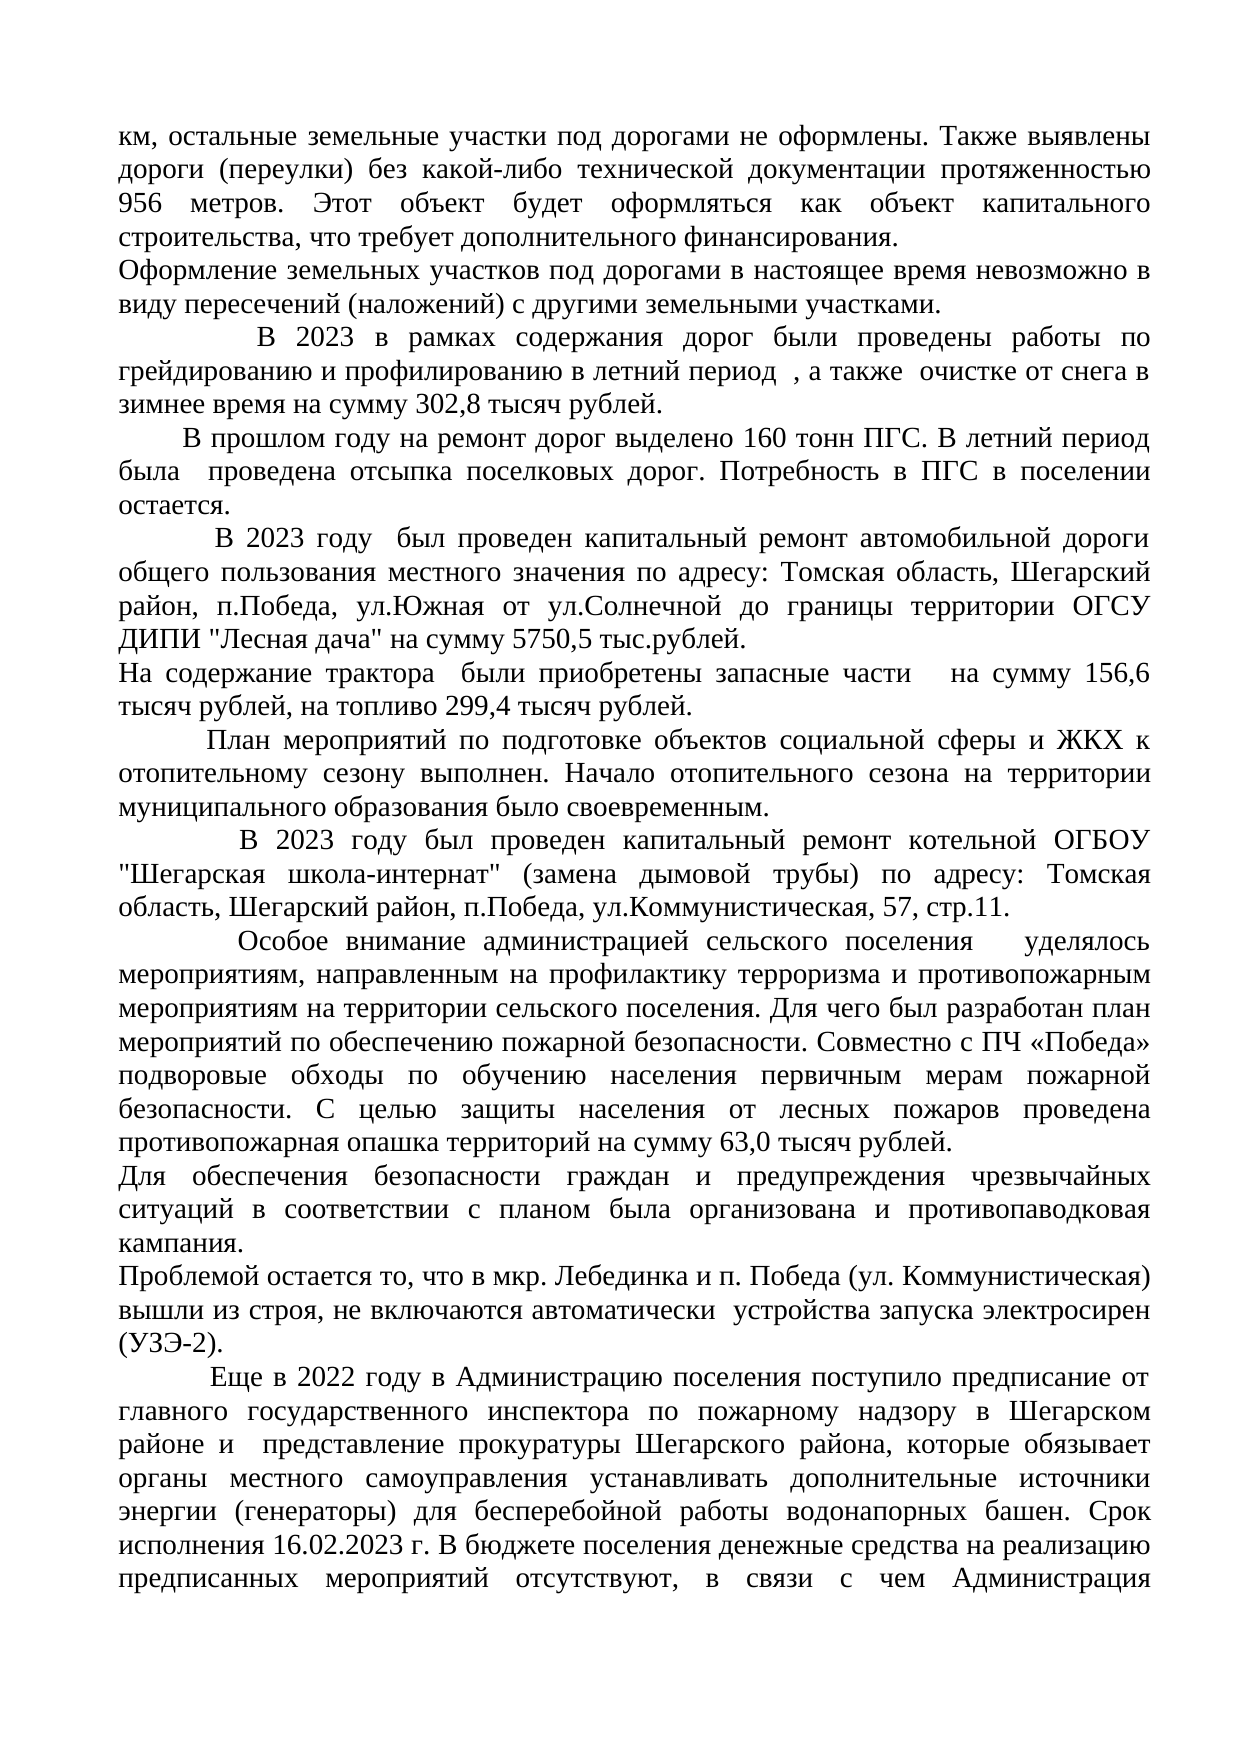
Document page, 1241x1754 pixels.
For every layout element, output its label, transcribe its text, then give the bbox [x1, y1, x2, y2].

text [118, 1359, 1152, 1594]
text В прошлом году на ремонт дорог выделено 160 тонн ПГС. В летний период была проведена отсыпка поселковых дорог. Потребность в ПГС в поселении остается. [118, 420, 1152, 521]
text Проблемой остается то, что в мкр. Лебединка и п. Победа (ул. Коммунистическая) вышли из строя, не включаются автоматически устройства запуска электросирен (УЗЭ-2). [118, 1258, 1152, 1359]
text Особое внимание администрацией сельского поселения уделялось мероприятиям, направленным на профилактику терроризма и противопожарным мероприятиям на территории сельского поселения. Для чего был разработан план мероприятий по обеспечению пожарной безопасности. Совместно с ПЧ «Победа» подворовые обходы по обучению населения первичным мерам пожарной безопасности. С целью защиты населения от лесных пожаров проведена противопожарная опашка территорий на сумму 63,0 тысяч рублей. [118, 923, 1152, 1158]
text Оформление земельных участков под дорогами в настоящее время невозможно в виду пересечений (наложений) с другими земельными участками. [118, 252, 1152, 319]
text План мероприятий по подготовке объектов социальной сферы и ЖКХ к отопительному сезону выполнен. Начало отопительного сезона на территории муниципального образования было своевременным. [118, 722, 1152, 822]
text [118, 118, 1152, 252]
text В 2023 в рамках содержания дорог были проведены работы по грейдированию и профилированию в летний период , а также очистке от снега в зимнее время на сумму 302,8 тысяч рублей. [118, 319, 1152, 420]
text Для обеспечения безопасности граждан и предупреждения чрезвычайных ситуаций в соответствии с планом была организована и противопаводковая кампания. [118, 1158, 1152, 1258]
text На содержание трактора были приобретены запасные части на сумму 156,6 тысяч рублей, на топливо 299,4 тысяч рублей. [118, 655, 1152, 722]
text В 2023 году был проведен капитальный ремонт котельной ОГБОУ "Шегарская школа-интернат" (замена дымовой трубы) по адресу: Томская область, Шегарский район, п.Победа, ул.Коммунистическая, 57, стр.11. [118, 822, 1152, 923]
text В 2023 году был проведен капитальный ремонт автомобильной дороги общего пользования местного значения по адресу: Томская область, Шегарский район, п.Победа, ул.Южная от ул.Солнечной до границы территории ОГСУ ДИПИ "Лесная дача" на сумму 5750,5 тыс.рублей. [118, 521, 1152, 655]
